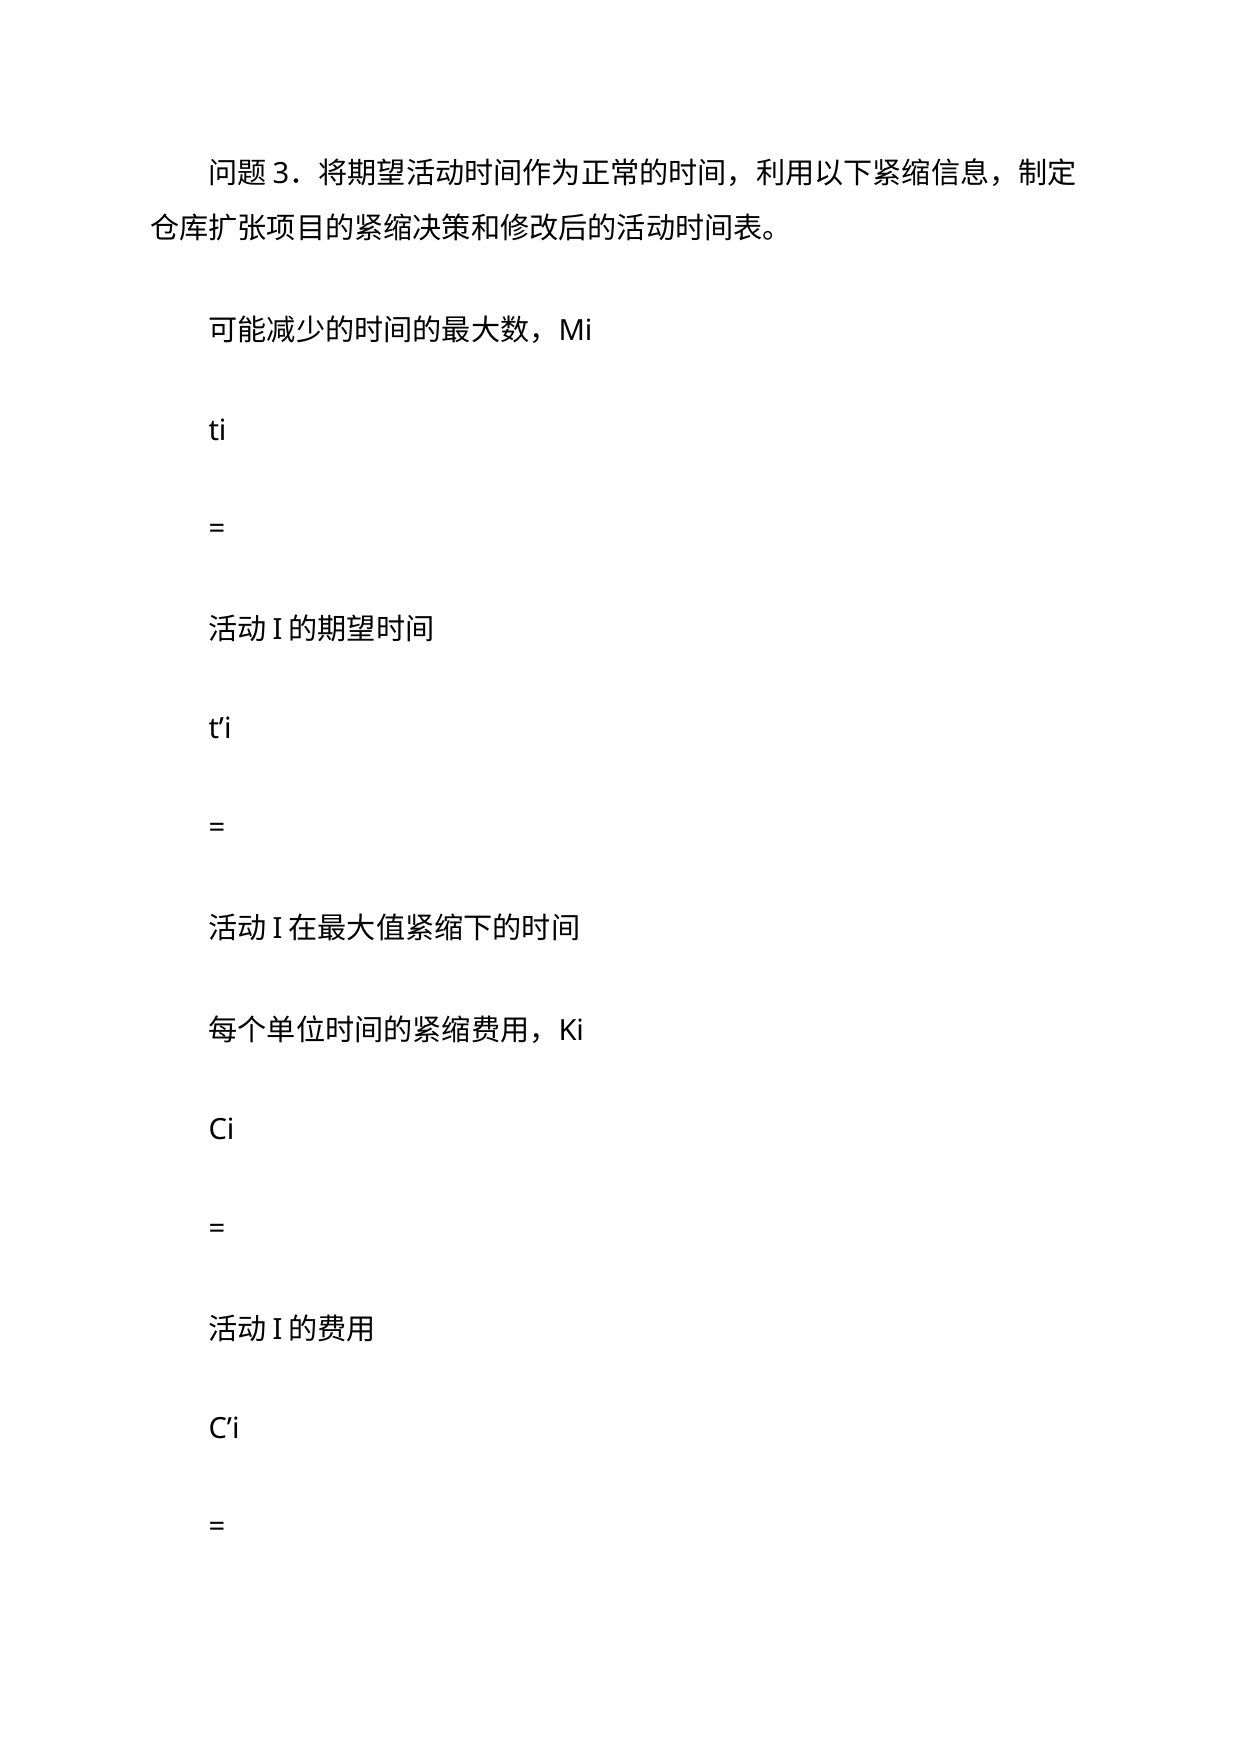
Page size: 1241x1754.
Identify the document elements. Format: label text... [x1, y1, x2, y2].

text = [150, 1207, 1090, 1247]
text = [150, 1506, 1090, 1545]
text = [150, 507, 1090, 547]
text = [150, 806, 1090, 846]
text 活动I的费用 [150, 1305, 1090, 1348]
text t’i [150, 708, 1090, 747]
text Ci [150, 1108, 1090, 1148]
text 可能减少的时间的最大数，Mi [150, 307, 1090, 349]
text C’i [150, 1407, 1090, 1447]
text 每个单位时间的紧缩费用，Ki [150, 1006, 1090, 1049]
text ti [150, 409, 1090, 448]
text 问题3．将期望活动时间作为正常的时间，利用以下紧缩信息，制定仓库扩张项目的紧缩决策和修改后的活动时间表。 [150, 150, 1090, 247]
text 活动I在最大值紧缩下的时间 [150, 904, 1090, 947]
text 活动I的期望时间 [150, 606, 1090, 648]
